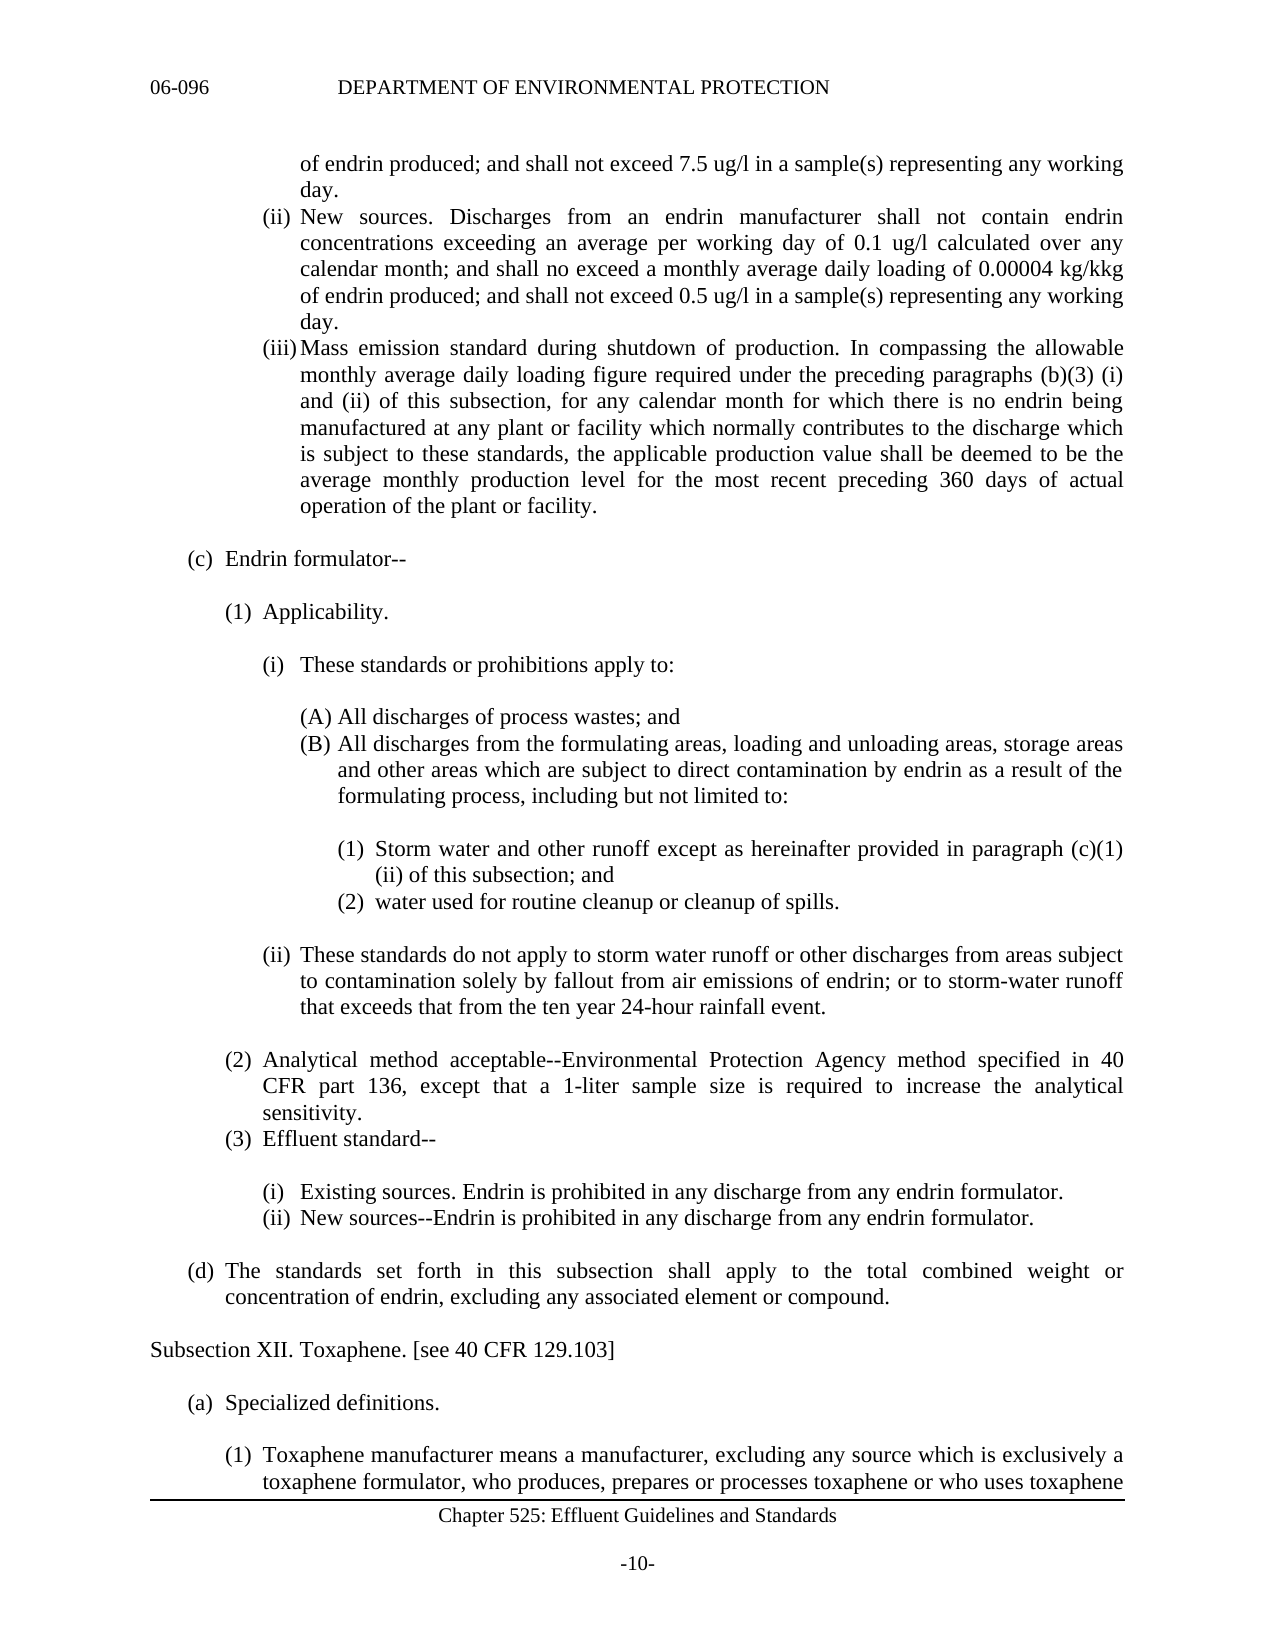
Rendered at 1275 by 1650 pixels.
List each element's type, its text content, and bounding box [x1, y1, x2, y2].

text (2) water used for routine cleanup or cleanup of spills. [337, 888, 1125, 914]
text (3) Effluent standard-- [225, 1125, 1125, 1151]
text (i) These standards or prohibitions apply to: [262, 651, 1125, 677]
text (a) Specialized definitions. [187, 1389, 1125, 1415]
text Subsection XII. Toxaphene. [see 40 CFR 129.103] [150, 1336, 1125, 1362]
text (iii) Mass emission standard during shutdown of production. In compassing the allowable monthly average daily loading figure required under the preceding paragraphs (b)(3) (i) and (ii) of this subsection, for any calendar month for which there is no endrin being manufactured at any plant or facility which normally contributes to the discharge which is subject to these standards, the applicable production value shall be deemed to be the average monthly production level for the most recent preceding 360 days of actual operation of the plant or facility. [262, 334, 1125, 519]
text (2) Analytical method acceptable--Environmental Protection Agency method specified in 40 CFR part 136, except that a 1-liter sample size is required to increase the analytical sensitivity. [225, 1046, 1125, 1125]
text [225, 1441, 1125, 1494]
text (A) All discharges of process wastes; and [300, 703, 1125, 730]
text (d) The standards set forth in this subsection shall apply to the total combined weight or concentration of endrin, excluding any associated element or compound. [187, 1257, 1125, 1309]
text (1) Storm water and other runoff except as hereinafter provided in paragraph (c)(1)(ii) of this subsection; and [337, 835, 1125, 888]
text (c) Endrin formulator-- [187, 545, 1125, 572]
text (ii) These standards do not apply to storm water runoff or other discharges from areas subject to contamination solely by fallout from air emissions of endrin; or to storm-water runoff that exceeds that from the ten year 24-hour rainfall event. [262, 941, 1125, 1020]
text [262, 150, 1125, 203]
text (ii) New sources--Endrin is prohibited in any discharge from any endrin formulator. [262, 1204, 1125, 1231]
text (ii) New sources. Discharges from an endrin manufacturer shall not contain endrin concentrations exceeding an average per working day of 0.1 ug/l calculated over any calendar month; and shall no exceed a monthly average daily loading of 0.00004 kg/kkg of endrin produced; and shall not exceed 0.5 ug/l in a sample(s) representing any working day. [262, 203, 1125, 334]
text (i) Existing sources. Endrin is prohibited in any discharge from any endrin formulator. [262, 1178, 1125, 1204]
text (B) All discharges from the formulating areas, loading and unloading areas, storage areas and other areas which are subject to direct contamination by endrin as a result of the formulating process, including but not limited to: [300, 730, 1125, 809]
text (1) Applicability. [225, 598, 1125, 624]
